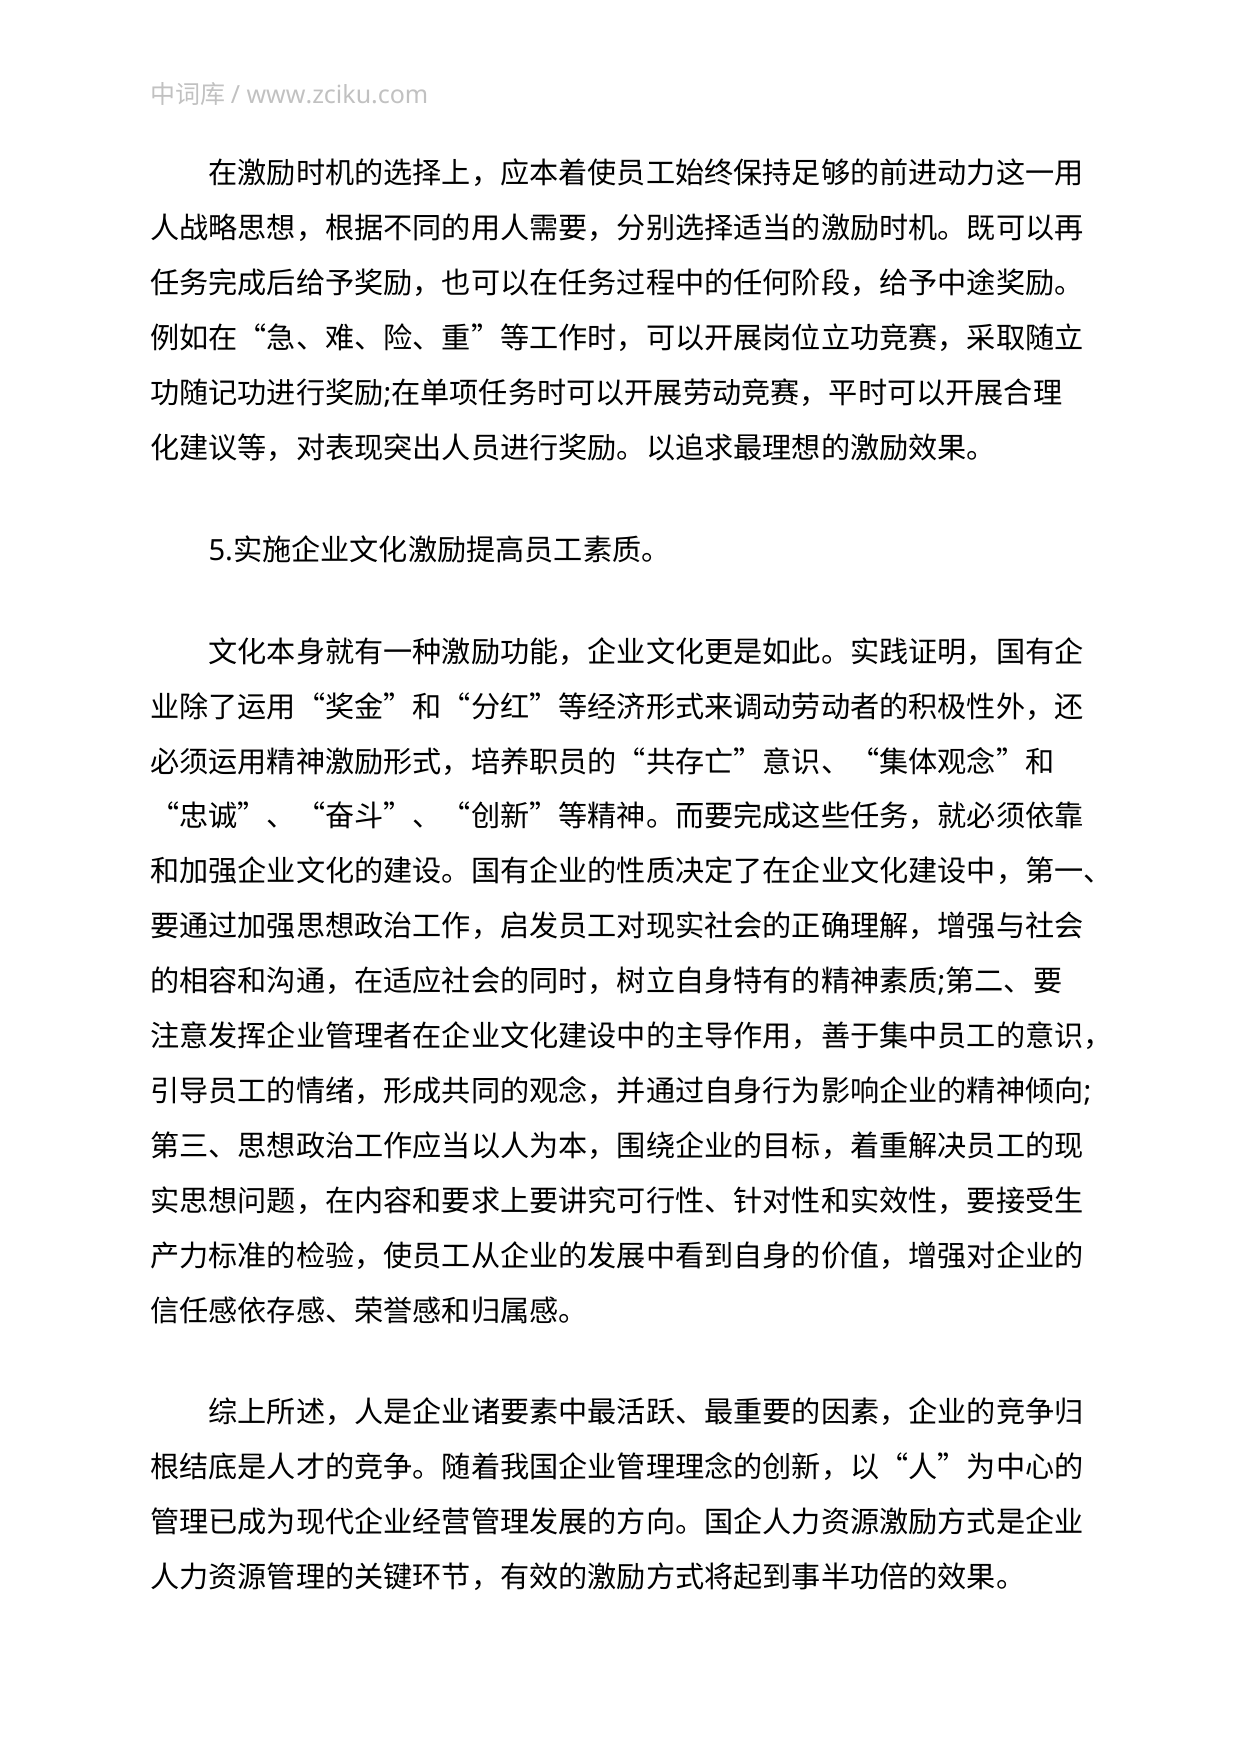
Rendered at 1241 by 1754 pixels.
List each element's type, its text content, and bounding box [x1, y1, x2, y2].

text 5.实施企业文化激励提高员工素质。 [150, 526, 1090, 569]
text 在激励时机的选择上，应本着使员工始终保持足够的前进动力这一用人战略思想，根据不同的用人需要，分别选择适当的激励时机。既可以再任务完成后给予奖励，也可以在任务过程中的任何阶段，给予中途奖励。例如在“急、难、险、重”等工作时，可以开展岗位立功竞赛，采取随立功随记功进行奖励;在单项任务时可以开展劳动竞赛，平时可以开展合理化建议等，对表现突出人员进行奖励。以追求最理想的激励效果。 [150, 150, 1090, 467]
text 文化本身就有一种激励功能，企业文化更是如此。实践证明，国有企业除了运用“奖金”和“分红”等经济形式来调动劳动者的积极性外，还必须运用精神激励形式，培养职员的“共存亡”意识、“集体观念”和“忠诚”、“奋斗”、“创新”等精神。而要完成这些任务，就必须依靠和加强企业文化的建设。国有企业的性质决定了在企业文化建设中，第一、要通过加强思想政治工作，启发员工对现实社会的正确理解，增强与社会的相容和沟通，在适应社会的同时，树立自身特有的精神素质;第二、要注意发挥企业管理者在企业文化建设中的主导作用，善于集中员工的意识，引导员工的情绪，形成共同的观念，并通过自身行为影响企业的精神倾向;第三、思想政治工作应当以人为本，围绕企业的目标，着重解决员工的现实思想问题，在内容和要求上要讲究可行性、针对性和实效性，要接受生产力标准的检验，使员工从企业的发展中看到自身的价值，增强对企业的信任感依存感、荣誉感和归属感。 [150, 628, 1090, 1329]
text 综上所述，人是企业诸要素中最活跃、最重要的因素，企业的竞争归根结底是人才的竞争。随着我国企业管理理念的创新，以“人”为中心的管理已成为现代企业经营管理发展的方向。国企人力资源激励方式是企业人力资源管理的关键环节，有效的激励方式将起到事半功倍的效果。 [150, 1389, 1090, 1596]
